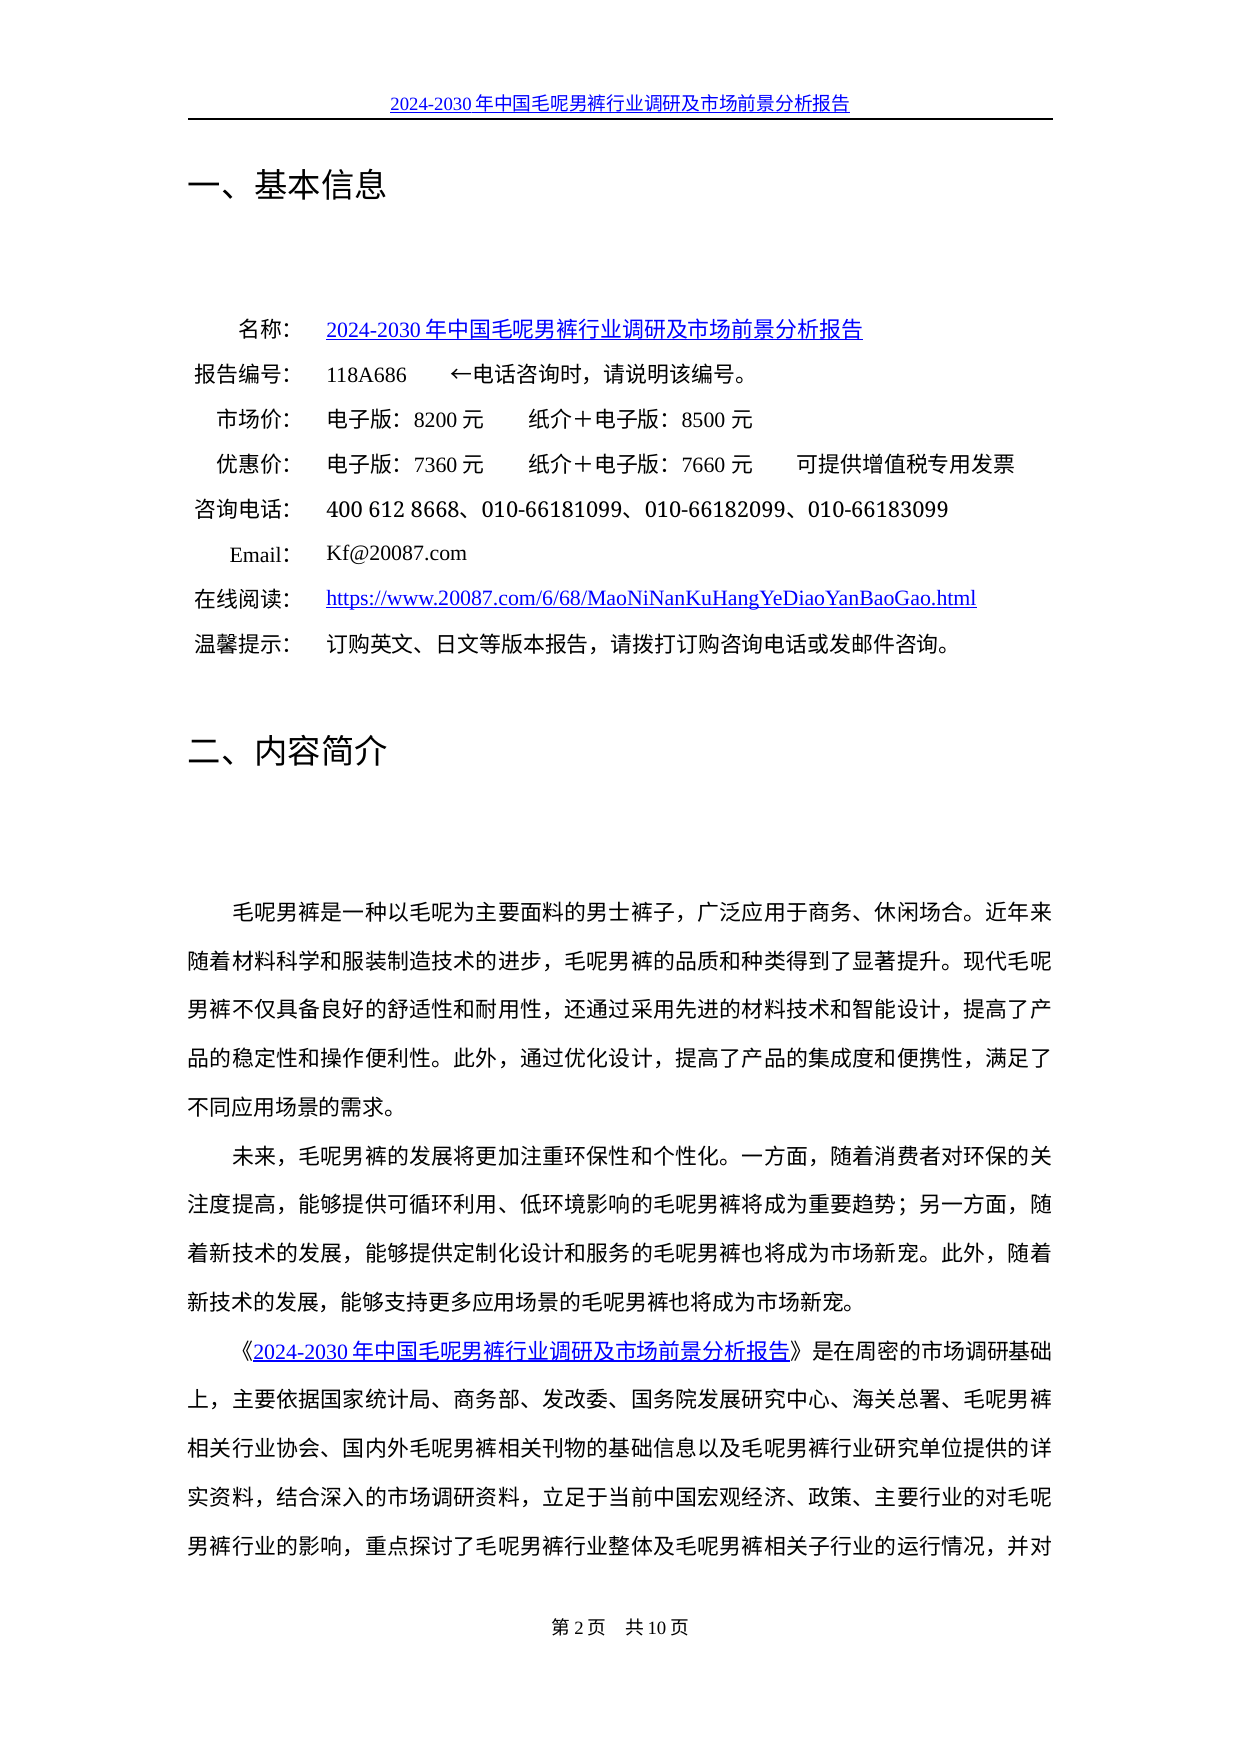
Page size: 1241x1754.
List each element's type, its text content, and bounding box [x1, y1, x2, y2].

table_cell 电子版：8200 元 纸介＋电子版：8500 元 [315, 402, 1073, 447]
table_header 2024-2030年中国毛呢男裤行业调研及市场前景分析报告 [315, 312, 1073, 357]
table_cell 市场价： [167, 402, 315, 447]
table_cell 咨询电话： [167, 492, 315, 537]
table_header 名称： [167, 312, 315, 357]
table_cell 400 612 8668、010-66181099、010-66182099、010-66183099 [315, 492, 1073, 537]
title 二、内容简介 [187, 717, 1053, 782]
table_cell 优惠价： [167, 447, 315, 492]
table_cell Email： [167, 537, 315, 582]
table_cell Kf@20087.com [315, 537, 1073, 582]
table_cell 订购英文、日文等版本报告，请拨打订购咨询电话或发邮件咨询。 [315, 627, 1073, 672]
table_cell [315, 582, 1073, 627]
table_cell 118A686 ←电话咨询时，请说明该编号。 [315, 357, 1073, 402]
table_cell 温馨提示： [167, 627, 315, 672]
table_cell 报告编号： [167, 357, 315, 402]
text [187, 894, 1053, 1561]
table_cell 电子版：7360 元 纸介＋电子版：7660 元 可提供增值税专用发票 [315, 447, 1073, 492]
table_cell 在线阅读： [167, 582, 315, 627]
title 一、基本信息 [187, 150, 1053, 215]
